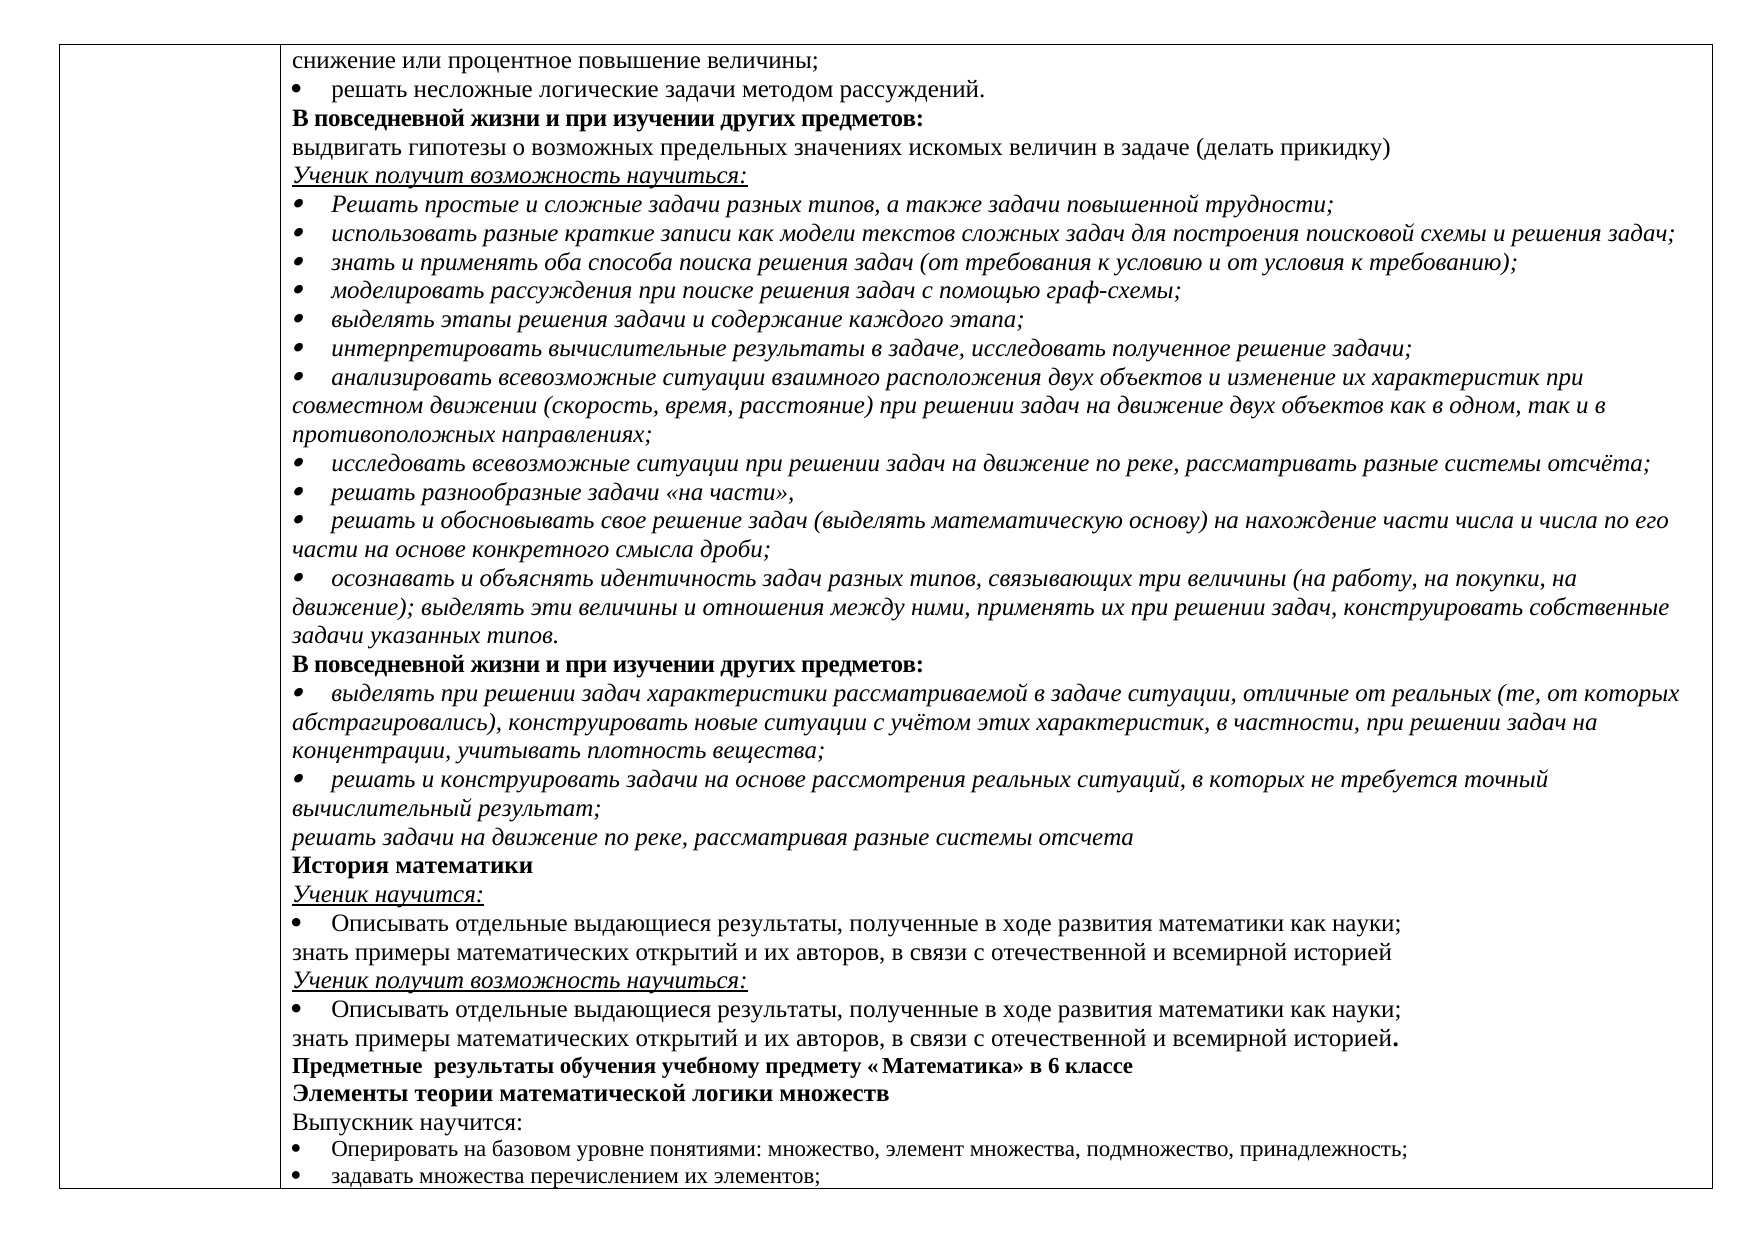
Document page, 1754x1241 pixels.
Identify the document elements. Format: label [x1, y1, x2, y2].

table_cell [60, 45, 280, 1188]
table_cell [281, 45, 1712, 1188]
